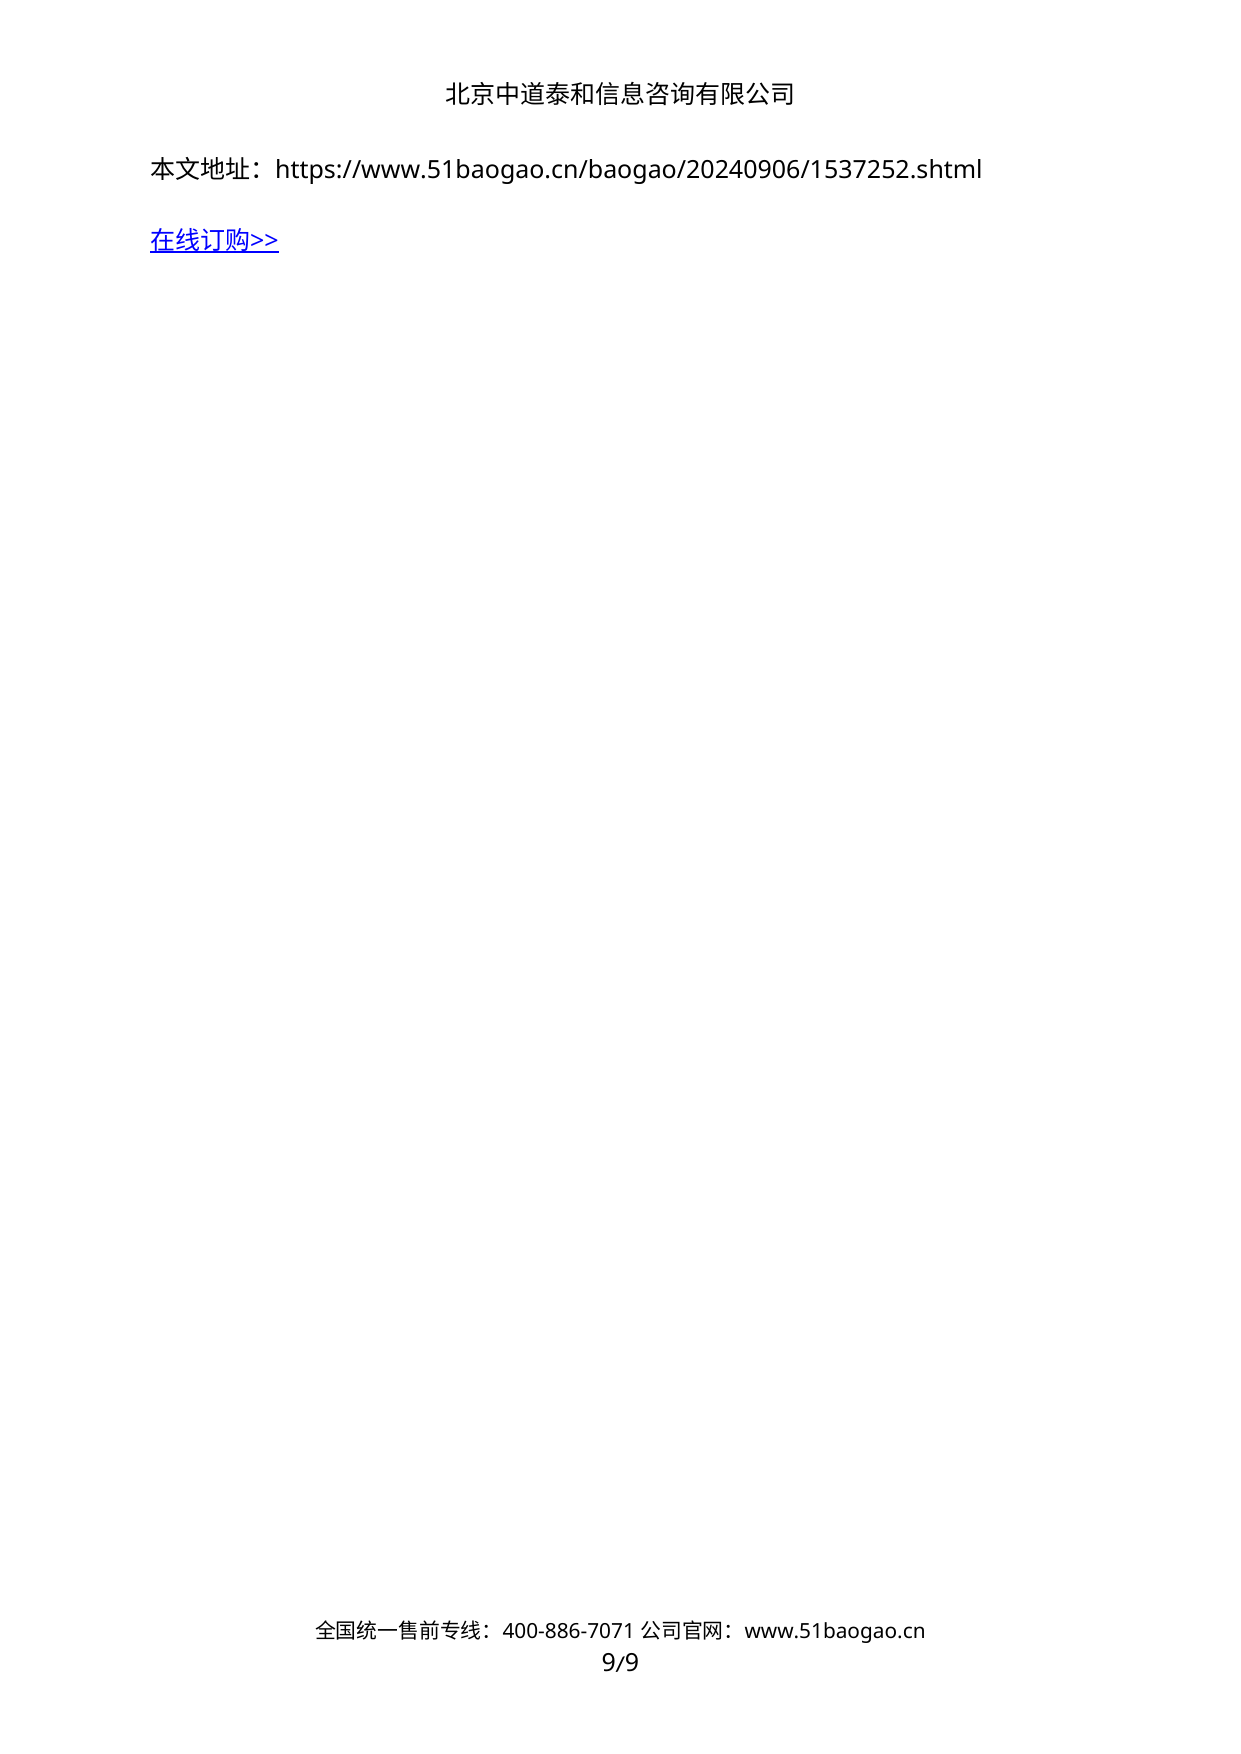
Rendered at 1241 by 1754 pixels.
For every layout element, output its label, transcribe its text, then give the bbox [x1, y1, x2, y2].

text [150, 150, 1090, 186]
text 在线订购>> [150, 186, 1090, 257]
